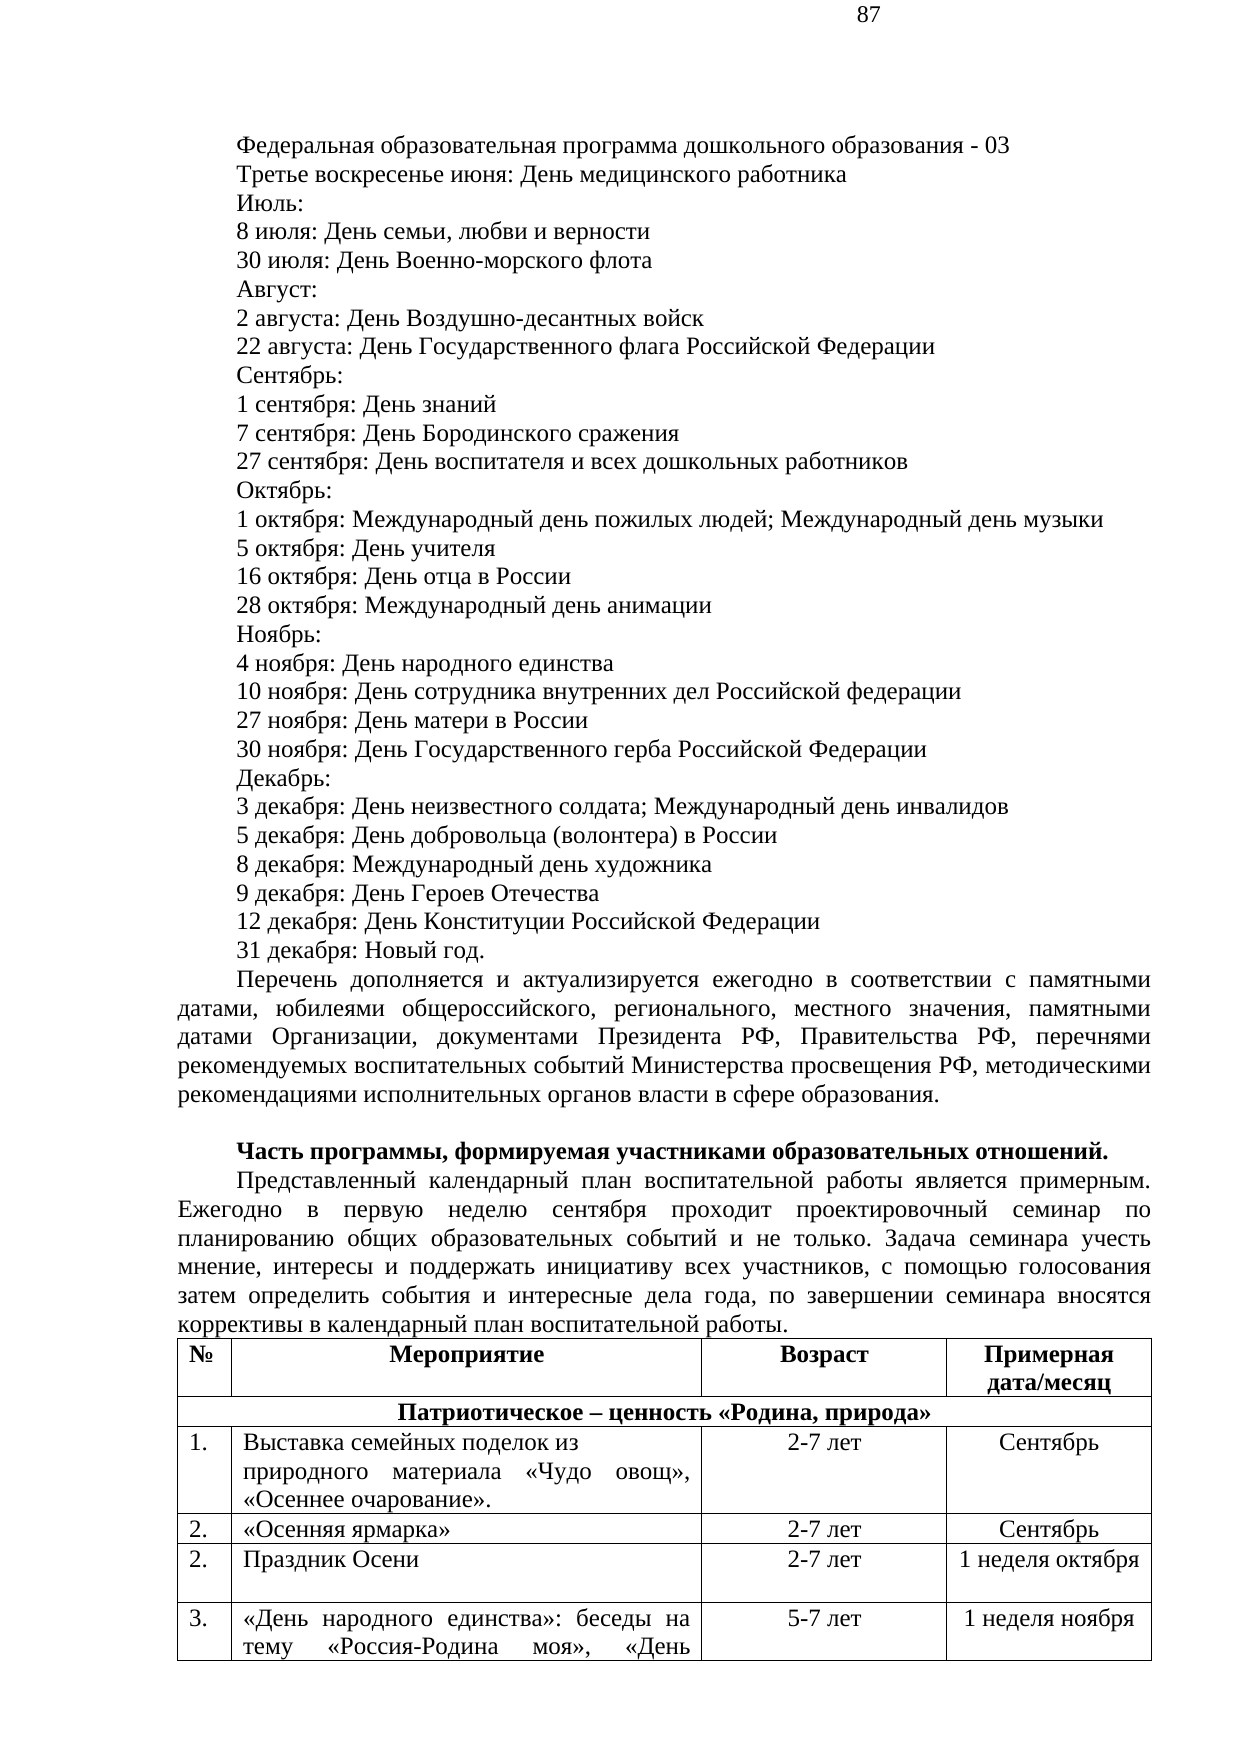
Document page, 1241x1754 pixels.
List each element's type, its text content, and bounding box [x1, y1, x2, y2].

text Октябрь: [177, 475, 1152, 504]
text 27 ноября: День матери в России [177, 705, 1152, 734]
text Ноябрь: [177, 619, 1152, 648]
table_cell 2. [178, 1514, 231, 1543]
text 31 декабря: Новый год. [177, 935, 1152, 964]
text 12 декабря: День Конституции Российской Федерации [177, 906, 1152, 935]
table_cell Праздник Осени [232, 1544, 701, 1602]
table_cell 1 неделя октября [947, 1544, 1151, 1602]
table_cell Патриотическое – ценность «Родина, природа» [178, 1397, 1151, 1426]
table_header Возраст [702, 1339, 946, 1396]
text 5 декабря: День добровольца (волонтера) в России [177, 820, 1152, 849]
text 3 декабря: День неизвестного солдата; Международный день инвалидов [177, 791, 1152, 820]
table_cell 2-7 лет [702, 1544, 946, 1602]
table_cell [232, 1603, 701, 1660]
text Август: [177, 274, 1152, 303]
text 16 октября: День отца в России [177, 561, 1152, 590]
table_header Мероприятие [232, 1339, 701, 1396]
text Часть программы, формируемая участниками образовательных отношений. [177, 1136, 1152, 1165]
text Июль: [177, 188, 1152, 216]
table_cell «Осенняя ярмарка» [232, 1514, 701, 1543]
table_header № [178, 1339, 231, 1396]
text 1 сентября: День знаний [177, 389, 1152, 418]
text Третье воскресенье июня: День медицинского работника [177, 159, 1152, 188]
text 4 ноября: День народного единства [177, 648, 1152, 676]
text Представленный календарный план воспитательной работы является примерным. Ежегодно в первую неделю сентября проходит проектировочный семинар по планированию общих образовательных событий и не только. Задача семинара учесть мнение, интересы и поддержать инициативу всех участников, с помощью голосования затем определить события и интересные дела года, по завершении семинара вносятся коррективы в календарный план воспитательной работы. [177, 1165, 1152, 1338]
table_header Примерная дата/месяц [947, 1339, 1151, 1396]
table_cell [178, 1544, 231, 1602]
text Сентябрь: [177, 360, 1152, 389]
table_cell [178, 1603, 231, 1660]
table_cell 2-7 лет [702, 1427, 946, 1513]
table_cell 2-7 лет [702, 1514, 946, 1543]
text 22 августа: День Государственного флага Российской Федерации [177, 331, 1152, 360]
text 2 августа: День Воздушно-десантных войск [177, 303, 1152, 331]
table_cell Сентябрь [947, 1514, 1151, 1543]
text 8 июля: День семьи, любви и верности [177, 216, 1152, 245]
text 9 декабря: День Героев Отечества [177, 878, 1152, 906]
text 10 ноября: День сотрудника внутренних дел Российской федерации [177, 676, 1152, 705]
text 28 октября: Международный день анимации [177, 590, 1152, 619]
text Федеральная образовательная программа дошкольного образования - 03 [177, 130, 1152, 159]
text Декабрь: [177, 763, 1152, 791]
text 5 октября: День учителя [177, 533, 1152, 561]
table_cell 1. [178, 1427, 231, 1513]
text 1 октября: Международный день пожилых людей; Международный день музыки [177, 504, 1152, 533]
text 30 июля: День Военно-морского флота [177, 245, 1152, 274]
table_cell 1 неделя ноября [947, 1603, 1151, 1660]
table_cell Выставка семейных поделок из природного материала «Чудо овощ», «Осеннее очарование». [232, 1427, 701, 1513]
text 7 сентября: День Бородинского сражения [177, 418, 1152, 446]
text Перечень дополняется и актуализируется ежегодно в соответствии с памятными датами, юбилеями общероссийского, регионального, местного значения, памятными датами Организации, документами Президента РФ, Правительства РФ, перечнями рекомендуемых воспитательных событий Министерства просвещения РФ, методическими рекомендациями исполнительных органов власти в сфере образования. [177, 964, 1152, 1108]
text 30 ноября: День Государственного герба Российской Федерации [177, 734, 1152, 763]
text 27 сентября: День воспитателя и всех дошкольных работников [177, 446, 1152, 475]
table_cell Сентябрь [947, 1427, 1151, 1513]
text 8 декабря: Международный день художника [177, 849, 1152, 878]
table_cell 5-7 лет [702, 1603, 946, 1660]
